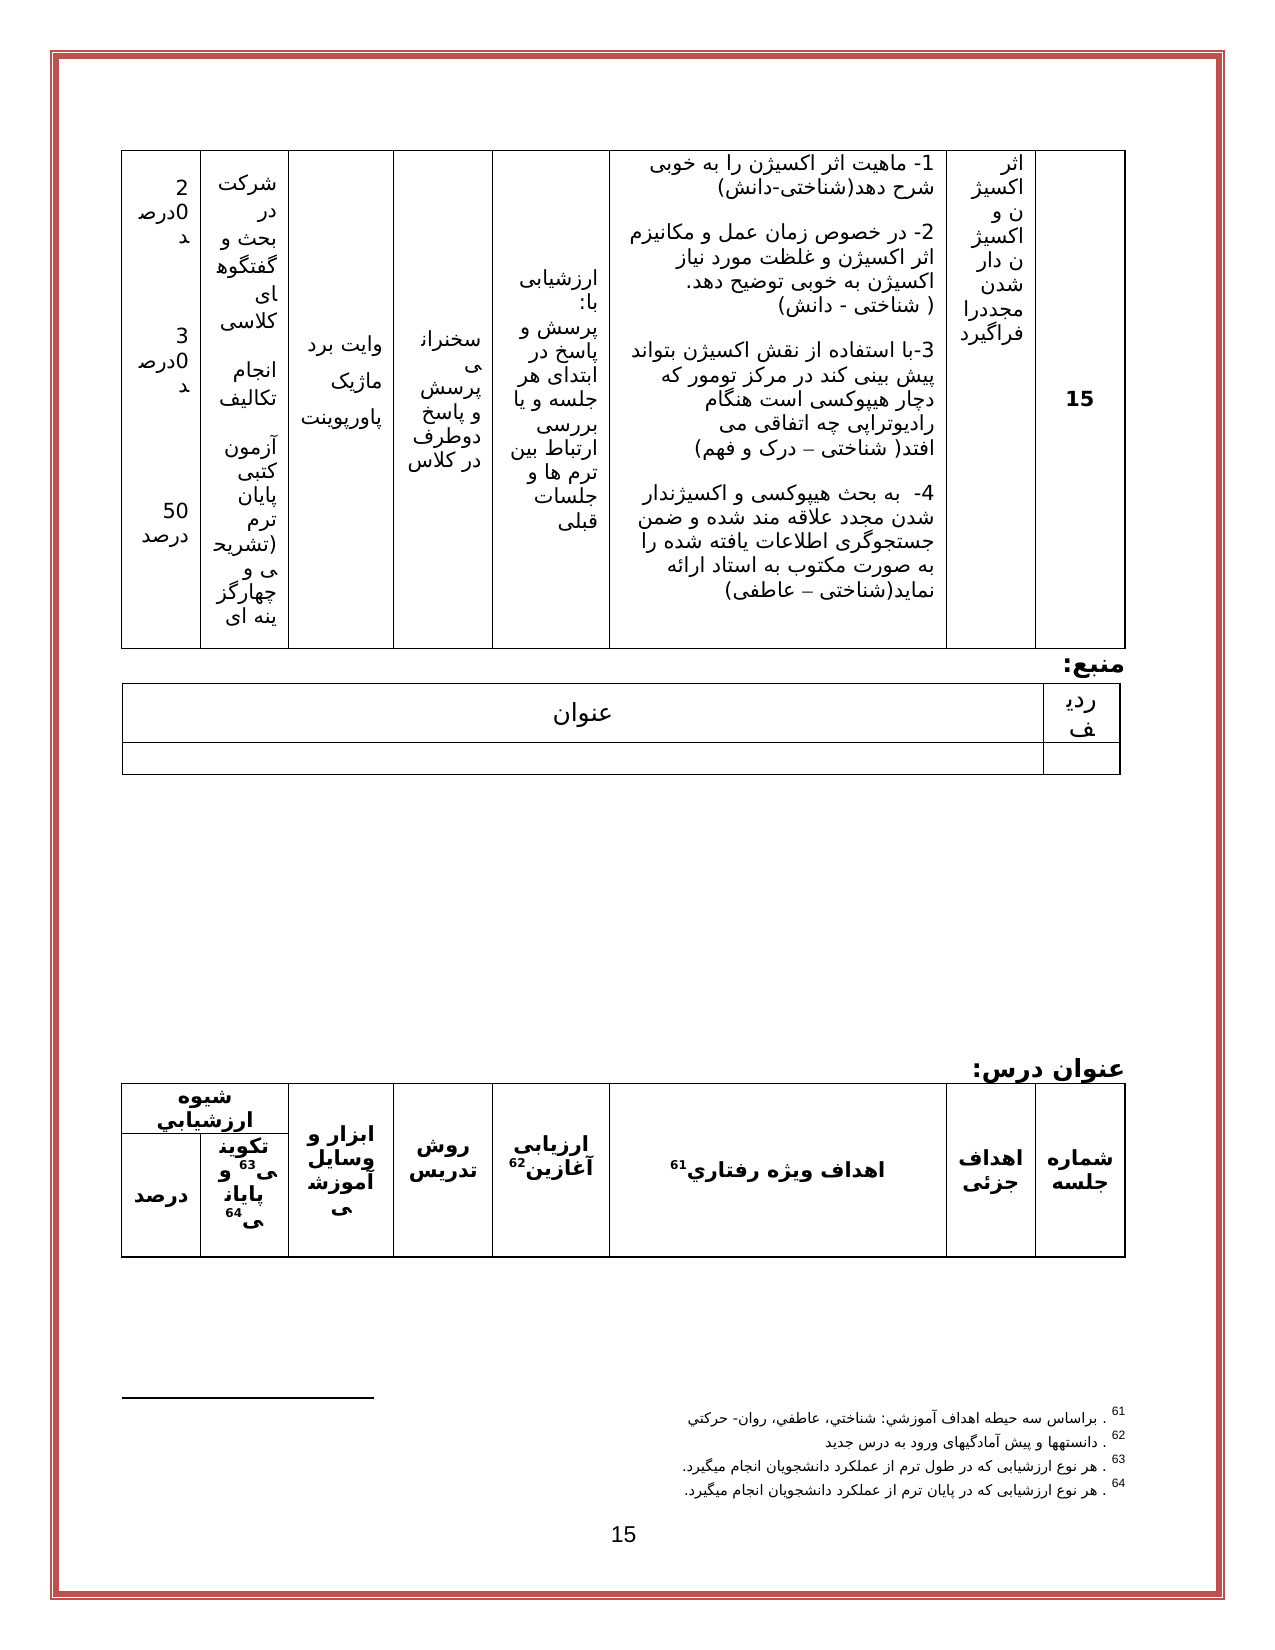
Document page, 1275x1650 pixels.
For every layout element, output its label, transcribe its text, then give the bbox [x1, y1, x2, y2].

table_header شماره جلسه [1036, 1084, 1124, 1256]
table_cell وایت برد ماژیک پاورپوینت [289, 151, 393, 648]
table_cell 1- ماهیت اثر اکسیژن را به خوبی شرح دهد(شناختی-دانش) 2- در خصوص زمان عمل و مکانیزم اثر اکسیژن و غلظت مورد نیاز اکسیژن به خوبی توضیح دهد.( شناختی - دانش) 3-با استفاده از نقش اکسیژن بتواند پیش بینی کند در مرکز تومور که دچار هیپوکسی است هنگام رادیوتراپی چه اتفاقی می افتد( شناختی – درک و فهم) 4- به بحث هیپوکسی و اکسیژندار شدن مجدد علاقه مند شده و ضمن جستجوگری اطلاعات یافته شده را به صورت مکتوب به استاد ارائه نماید(شناختی – عاطفی) [610, 151, 946, 648]
table_header ارزیابی آغازین [493, 1084, 609, 1256]
table_cell درصد [122, 1134, 200, 1256]
table_header ابزار و وسایل آموزشی [289, 1084, 393, 1256]
table_cell ارزشیابی با: پرسش و پاسخ در ابتدای هر جلسه و یا بررسی ارتباط بین ترم ها و جلسات قبلی [493, 151, 609, 648]
table_header ردیف [1044, 684, 1119, 742]
text منبع: [122, 649, 1125, 678]
table_cell تکوینی و پایانی [201, 1134, 288, 1256]
table_cell اثر اکسیژن و اکسیژن دار شدن مجددرا فراگیرد [947, 151, 1035, 648]
table_cell [1044, 743, 1119, 774]
table_header روش تدریس [394, 1084, 492, 1256]
table_cell سخنرانی پرسش و پاسخ دوطرف در کلاس [394, 151, 492, 648]
table_header عنوان [123, 684, 1043, 742]
table_cell 15 [1036, 151, 1124, 648]
table_header شيوه ارزشيابي [122, 1084, 288, 1133]
table_cell 20درصد 30درصد 50 درصد [122, 151, 200, 648]
text عنوان درس: [122, 1054, 1125, 1083]
table_header اهداف جزئی [947, 1084, 1035, 1256]
table_cell شرکت در بحث و گفتگوهای کلاسی انجام تکالیف آزمون کتبی پایان ترم (تشریحی و چهارگزینه ای [201, 151, 288, 648]
table_header اهداف ويژه رفتاري [610, 1084, 946, 1256]
table_cell [123, 743, 1043, 774]
